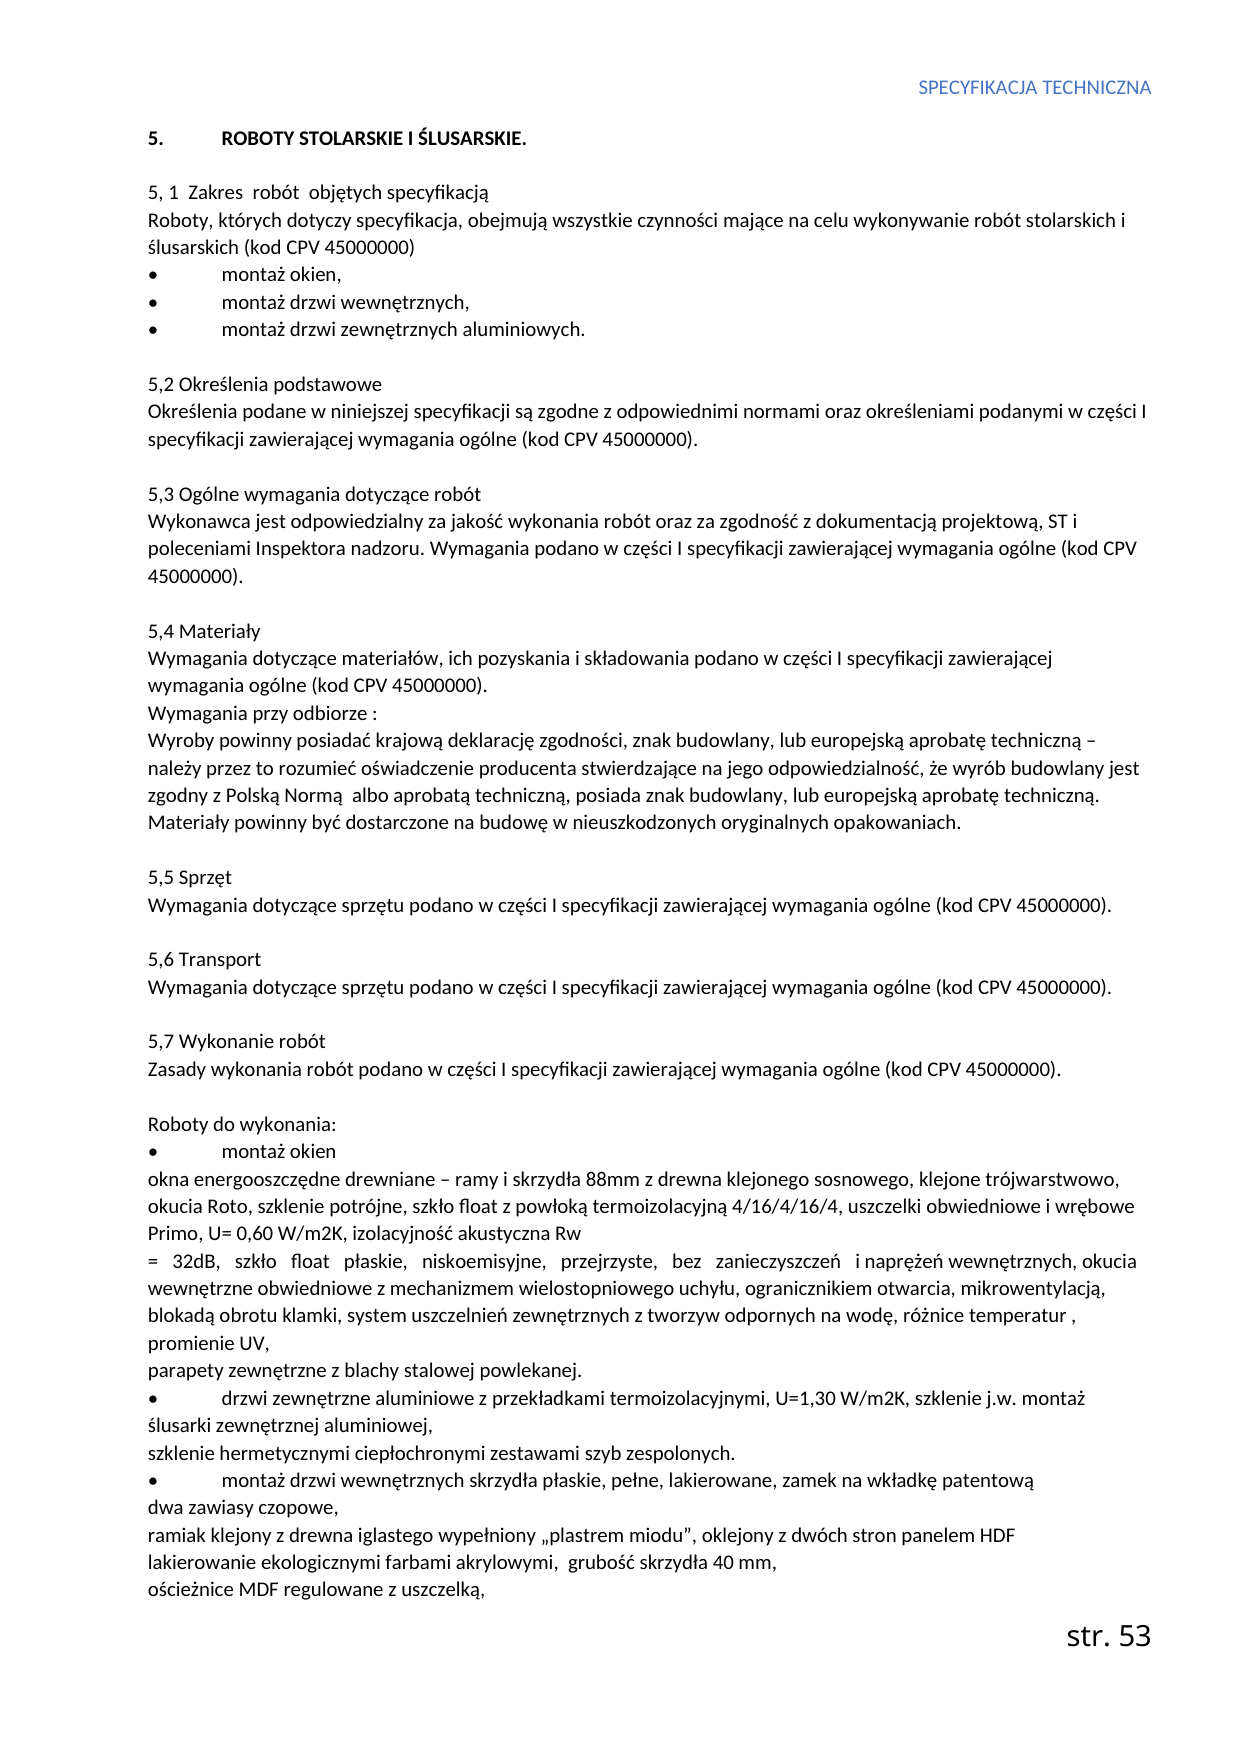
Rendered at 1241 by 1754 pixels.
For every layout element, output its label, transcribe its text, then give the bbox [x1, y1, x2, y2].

text dwa zawiasy czopowe, [148, 1494, 1152, 1520]
text • montaż drzwi wewnętrznych skrzydła płaskie, pełne, lakierowane, zamek na wkładkę patentową [148, 1467, 1152, 1492]
text Wymagania dotyczące sprzętu podano w części I specyfikacji zawierającej wymagania ogólne (kod CPV 45000000). [148, 974, 1152, 999]
text • montaż drzwi wewnętrznych, [148, 289, 1152, 314]
text szklenie hermetycznymi ciepłochronymi zestawami szyb zespolonych. [148, 1440, 1152, 1465]
text = 32dB, szkło float płaskie, niskoemisyjne, przejrzyste, bez zanieczyszczeń i naprężeń wewnętrznych, okucia wewnętrzne obwiedniowe z mechanizmem wielostopniowego uchyłu, ogranicznikiem otwarcia, mikrowentylacją, blokadą obrotu klamki, system uszczelnień zewnętrznych z tworzyw odpornych na wodę, różnice temperatur , promienie UV, [148, 1248, 1152, 1356]
text ościeżnice MDF regulowane z uszczelką, [148, 1577, 1152, 1602]
text • montaż okien [148, 1138, 1152, 1164]
text 5,3 Ogólne wymagania dotyczące robót [148, 481, 1152, 506]
text 5,6 Transport [148, 947, 1152, 972]
text 5,4 Materiały [148, 618, 1152, 643]
text Określenia podane w niniejszej specyfikacji są zgodne z odpowiednimi normami oraz określeniami podanymi w części I specyfikacji zawierającej wymagania ogólne (kod CPV 45000000). [148, 399, 1152, 451]
text 5,5 Sprzęt [148, 864, 1152, 890]
text Zasady wykonania robót podano w części I specyfikacji zawierającej wymagania ogólne (kod CPV 45000000). [148, 1056, 1152, 1082]
text • montaż okien, [148, 262, 1152, 287]
text • drzwi zewnętrzne aluminiowe z przekładkami termoizolacyjnymi, U=1,30 W/m2K, szklenie j.w. montaż ślusarki zewnętrznej aluminiowej, [148, 1385, 1152, 1438]
text lakierowanie ekologicznymi farbami akrylowymi, grubość skrzydła 40 mm, [148, 1549, 1152, 1575]
text okna energooszczędne drewniane – ramy i skrzydła 88mm z drewna klejonego sosnowego, klejone trójwarstwowo, okucia Roto, szklenie potrójne, szkło float z powłoką termoizolacyjną 4/16/4/16/4, uszczelki obwiedniowe i wrębowe Primo, U= 0,60 W/m2K, izolacyjność akustyczna Rw [148, 1166, 1152, 1246]
text parapety zewnętrzne z blachy stalowej powlekanej. [148, 1357, 1152, 1383]
text Wymagania dotyczące sprzętu podano w części I specyfikacji zawierającej wymagania ogólne (kod CPV 45000000). [148, 892, 1152, 917]
text Roboty, których dotyczy specyfikacja, obejmują wszystkie czynności mające na celu wykonywanie robót stolarskich i ślusarskich (kod CPV 45000000) [148, 207, 1152, 260]
text Wyroby powinny posiadać krajową deklarację zgodności, znak budowlany, lub europejską aprobatę techniczną – należy przez to rozumieć oświadczenie producenta stwierdzające na jego odpowiedzialność, że wyrób budowlany jest zgodny z Polską Normą albo aprobatą techniczną, posiada znak budowlany, lub europejską aprobatę techniczną. Materiały powinny być dostarczone na budowę w nieuszkodzonych oryginalnych opakowaniach. [148, 727, 1152, 835]
text Roboty do wykonania: [148, 1111, 1152, 1136]
text Wymagania przy odbiorze : [148, 700, 1152, 725]
text Wymagania dotyczące materiałów, ich pozyskania i składowania podano w części I specyfikacji zawierającej wymagania ogólne (kod CPV 45000000). [148, 645, 1152, 698]
text ramiak klejony z drewna iglastego wypełniony „plastrem miodu”, oklejony z dwóch stron panelem HDF [148, 1522, 1152, 1547]
text 5, 1 Zakres robót objętych specyfikacją [148, 179, 1152, 205]
text 5,2 Określenia podstawowe [148, 371, 1152, 397]
text • montaż drzwi zewnętrznych aluminiowych. [148, 316, 1152, 342]
text 5. ROBOTY STOLARSKIE I ŚLUSARSKIE. [148, 125, 1152, 150]
text 5,7 Wykonanie robót [148, 1029, 1152, 1054]
text Wykonawca jest odpowiedzialny za jakość wykonania robót oraz za zgodność z dokumentacją projektową, ST i poleceniami Inspektora nadzoru. Wymagania podano w części I specyfikacji zawierającej wymagania ogólne (kod CPV 45000000). [148, 508, 1152, 588]
